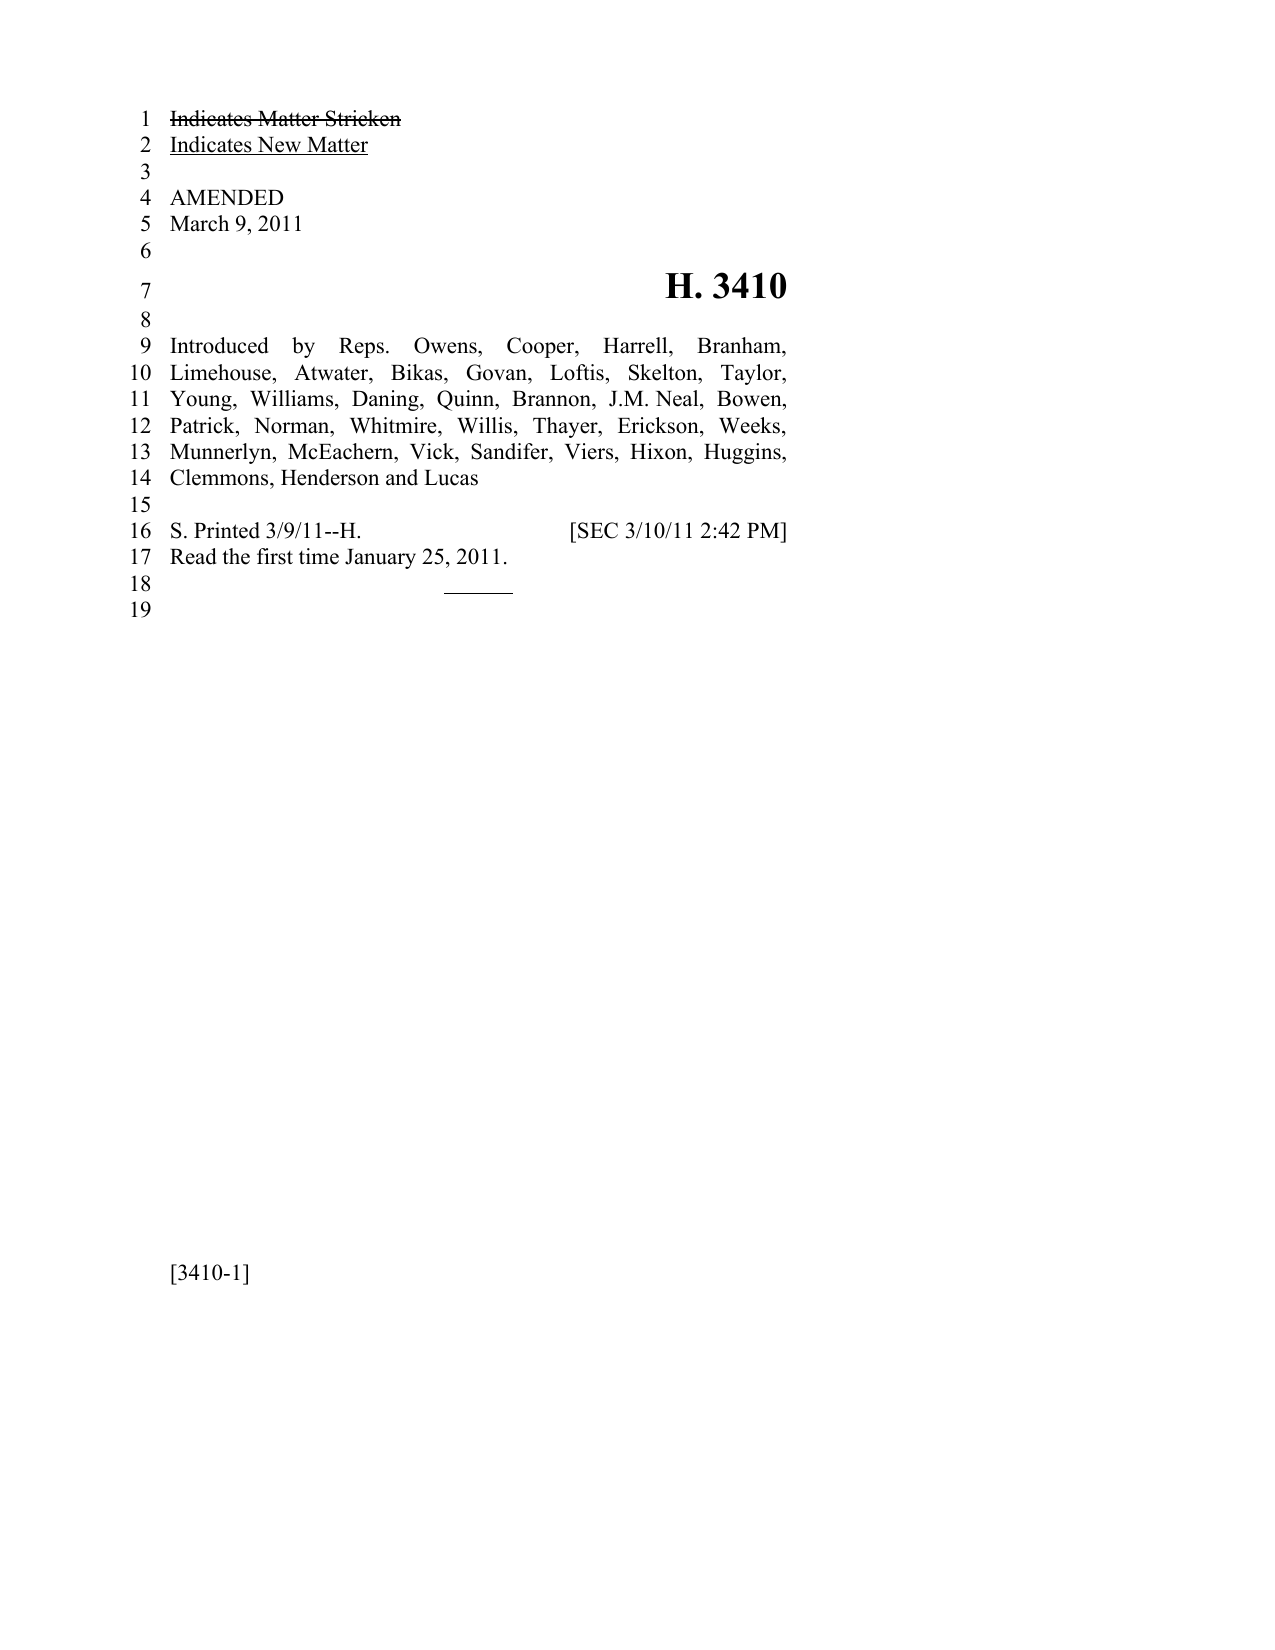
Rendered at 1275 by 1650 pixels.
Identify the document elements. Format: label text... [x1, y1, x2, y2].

text H. 3410 [169, 263, 787, 306]
text Introduced by Reps. Owens, Cooper, Harrell, Branham, Limehouse, Atwater, Bikas, Govan, Loftis, Skelton, Taylor, Young, Williams, Daning, Quinn, Brannon, J.M. Neal, Bowen, Patrick, Norman, Whitmire, Willis, Thayer, Erickson, Weeks, Munnerlyn, McEachern, Vick, Sandifer, Viers, Hixon, Huggins, Clemmons, Henderson and Lucas [169, 333, 787, 491]
text AMENDED [169, 184, 787, 210]
text Indicates Matter Stricken [169, 105, 787, 131]
text S. Printed 3/9/11--H. [SEC 3/10/11 2:42 PM] [169, 517, 787, 543]
text Read the first time January 25, 2011. [169, 543, 787, 570]
text Indicates New Matter [169, 131, 787, 158]
text March 9, 2011 [169, 210, 787, 237]
